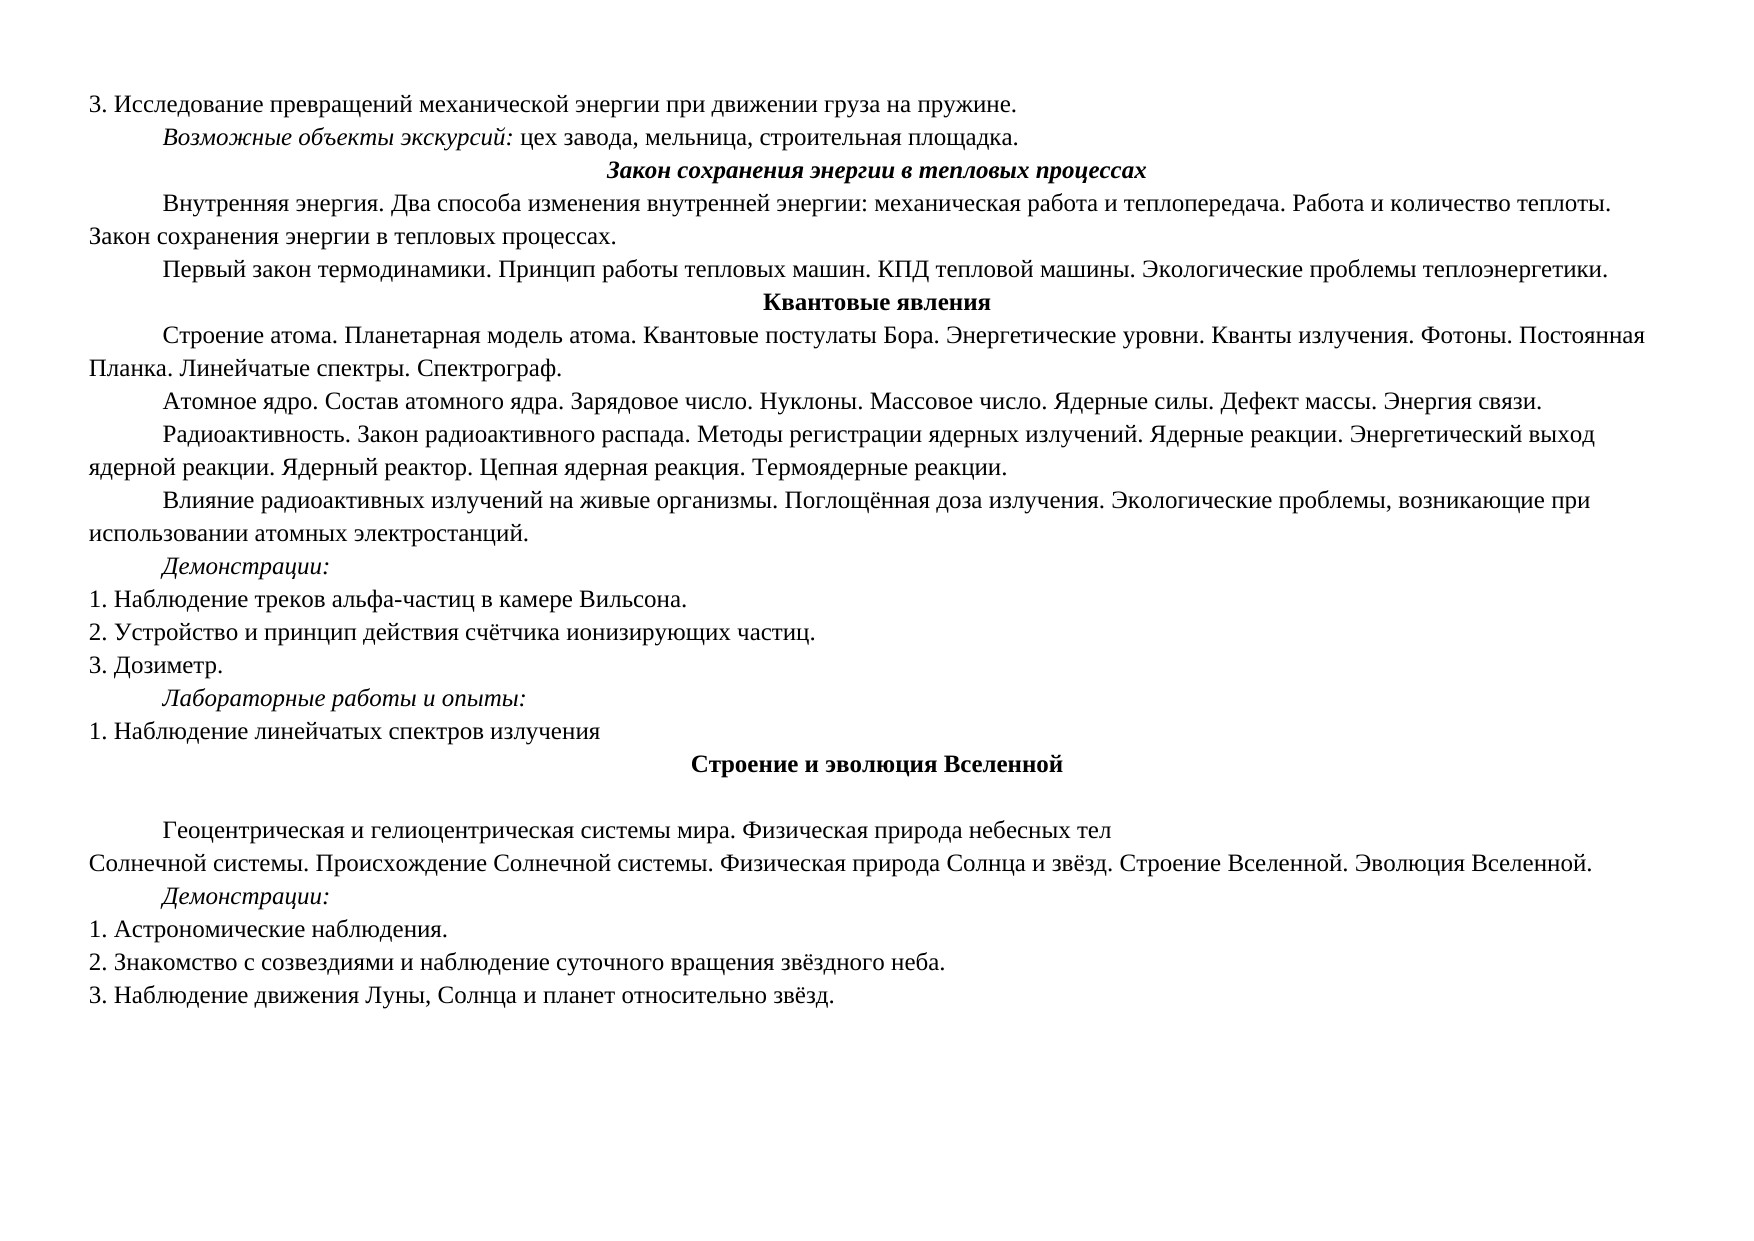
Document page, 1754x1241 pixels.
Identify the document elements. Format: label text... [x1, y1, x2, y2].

text Строение атома. Планетарная модель атома. Квантовые постулаты Бора. Энергетические уровни. Кванты излучения. Фотоны. Постоянная [162, 320, 1665, 348]
text Закон сохранения энергии в тепловых процессах [89, 155, 1665, 183]
text 1. Астрономические наблюдения. 2. Знакомство с созвездиями и наблюдение суточного вращения звёздного неба. 3. Наблюдение движения Луны, Солнца и планет относительно звёзд. [89, 914, 1665, 1009]
text Атомное ядро. Состав атомного ядра. Зарядовое число. Нуклоны. Массовое число. Ядерные силы. Дефект массы. Энергия связи. Радиоактивность. Закон радиоактивного распада. Методы регистрации ядерных излучений. Ядерные реакции. Энергетический выход ядерной реакции. Ядерный реактор. Цепная ядерная реакция. Термоядерные реакции. [89, 386, 1665, 481]
text Внутренняя энергия. Два способа изменения внутренней энергии: механическая работа и теплопередача. Работа и количество теплоты. Закон сохранения энергии в тепловых процессах. [89, 188, 1665, 249]
text Планка. Линейчатые спектры. Спектрограф. [89, 353, 1665, 382]
text Квантовые явления [89, 287, 1665, 316]
text 1. Наблюдение треков альфа-частиц в камере Вильсона. 2. Устройство и принцип действия счётчика ионизирующих частиц. 3. Дозиметр. [89, 584, 1665, 679]
text 3. Исследование превращений механической энергии при движении груза на пружине. [89, 89, 1665, 117]
text Демонстрации: [89, 881, 1665, 910]
text Строение и эволюция Вселенной [89, 749, 1665, 778]
text 1. Наблюдение линейчатых спектров излучения [89, 716, 1665, 745]
text Солнечной системы. Происхождение Солнечной системы. Физическая природа Солнца и звёзд. Строение Вселенной. Эволюция Вселенной. [89, 848, 1665, 877]
text Возможные объекты экскурсий: цех завода, мельница, строительная площадка. [89, 122, 1665, 150]
text Лабораторные работы и опыты: [89, 683, 1665, 712]
text Геоцентрическая и гелиоцентрическая системы мира. Физическая природа небесных тел [162, 782, 1665, 844]
text Первый закон термодинамики. Принцип работы тепловых машин. КПД тепловой машины. Экологические проблемы теплоэнергетики. [89, 254, 1665, 282]
text Демонстрации: [89, 551, 1665, 580]
text Влияние радиоактивных излучений на живые организмы. Поглощённая доза излучения. Экологические проблемы, возникающие при использовании атомных электростанций. [89, 485, 1665, 547]
